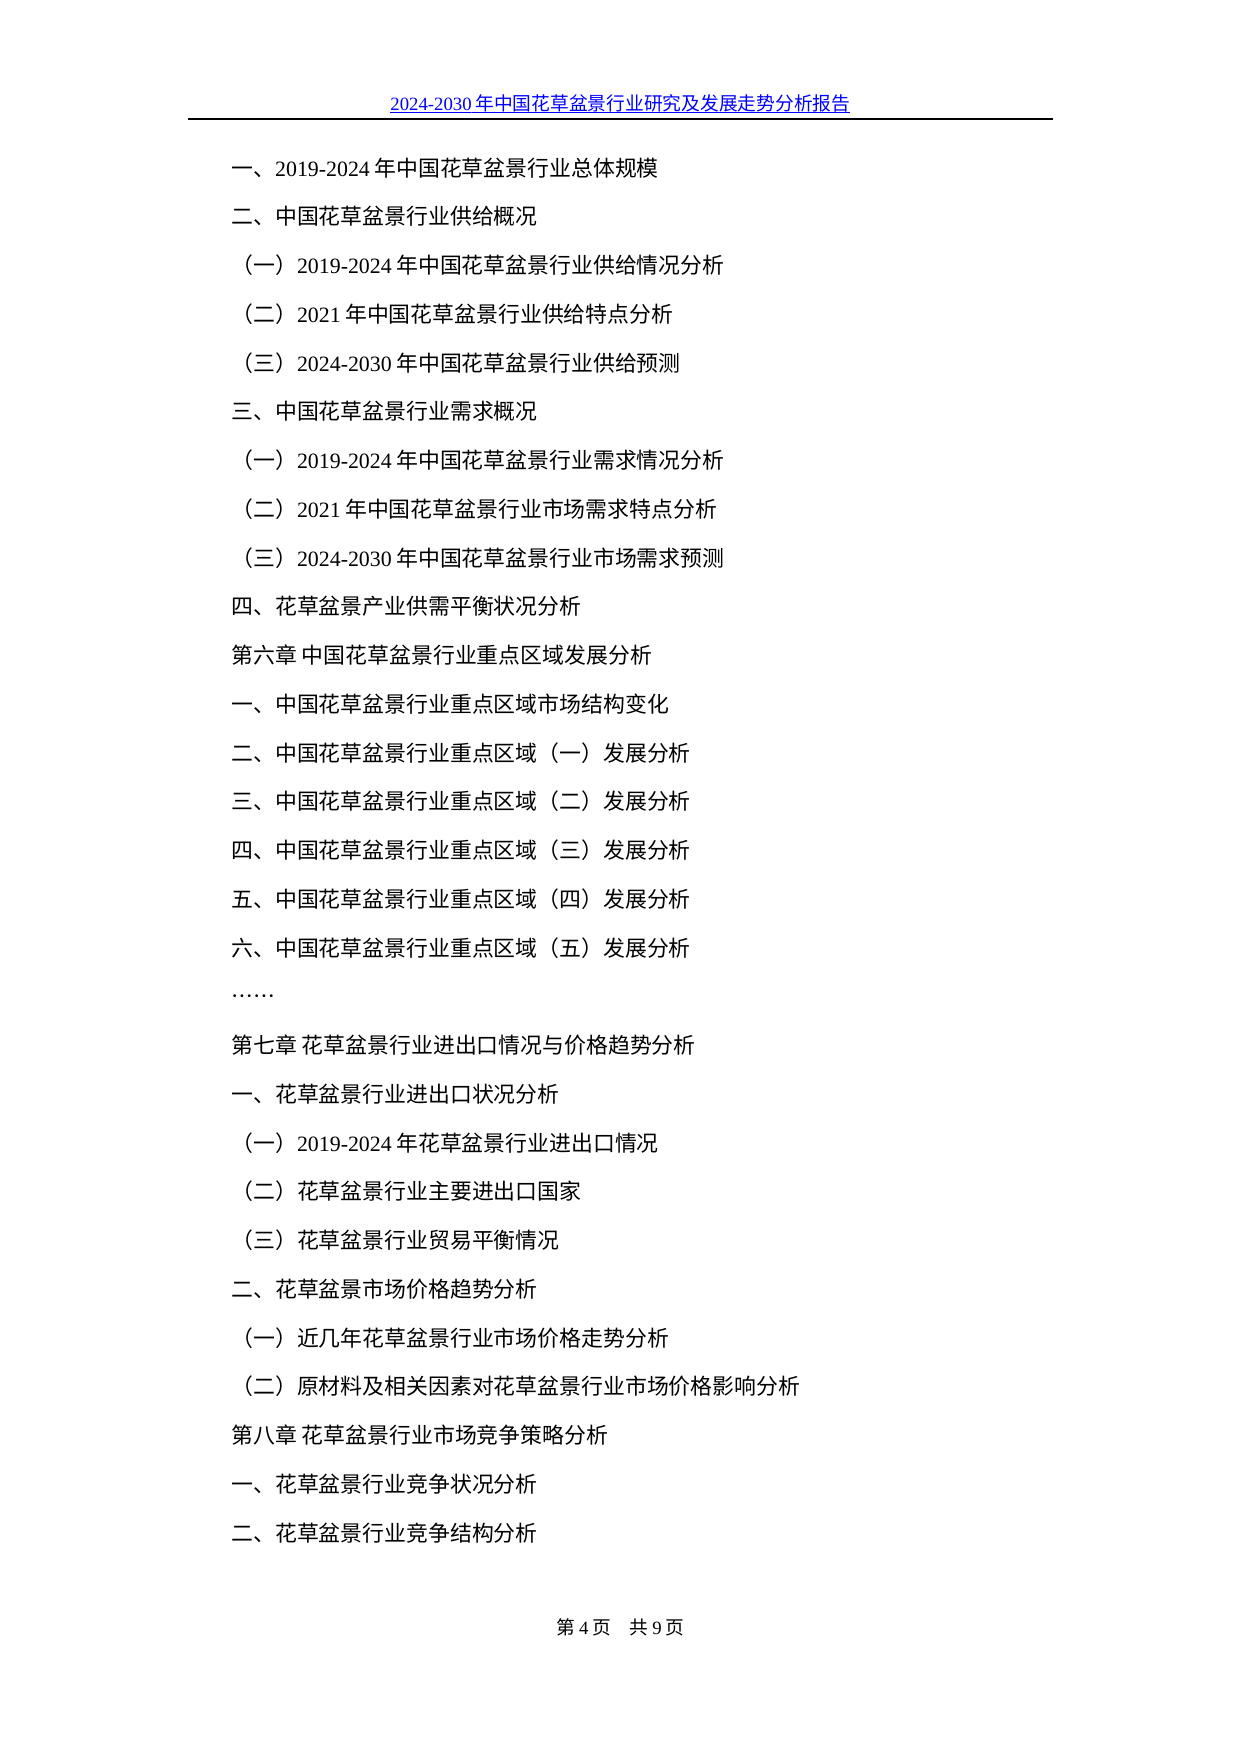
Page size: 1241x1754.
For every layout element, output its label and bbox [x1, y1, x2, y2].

text [187, 150, 1053, 1548]
